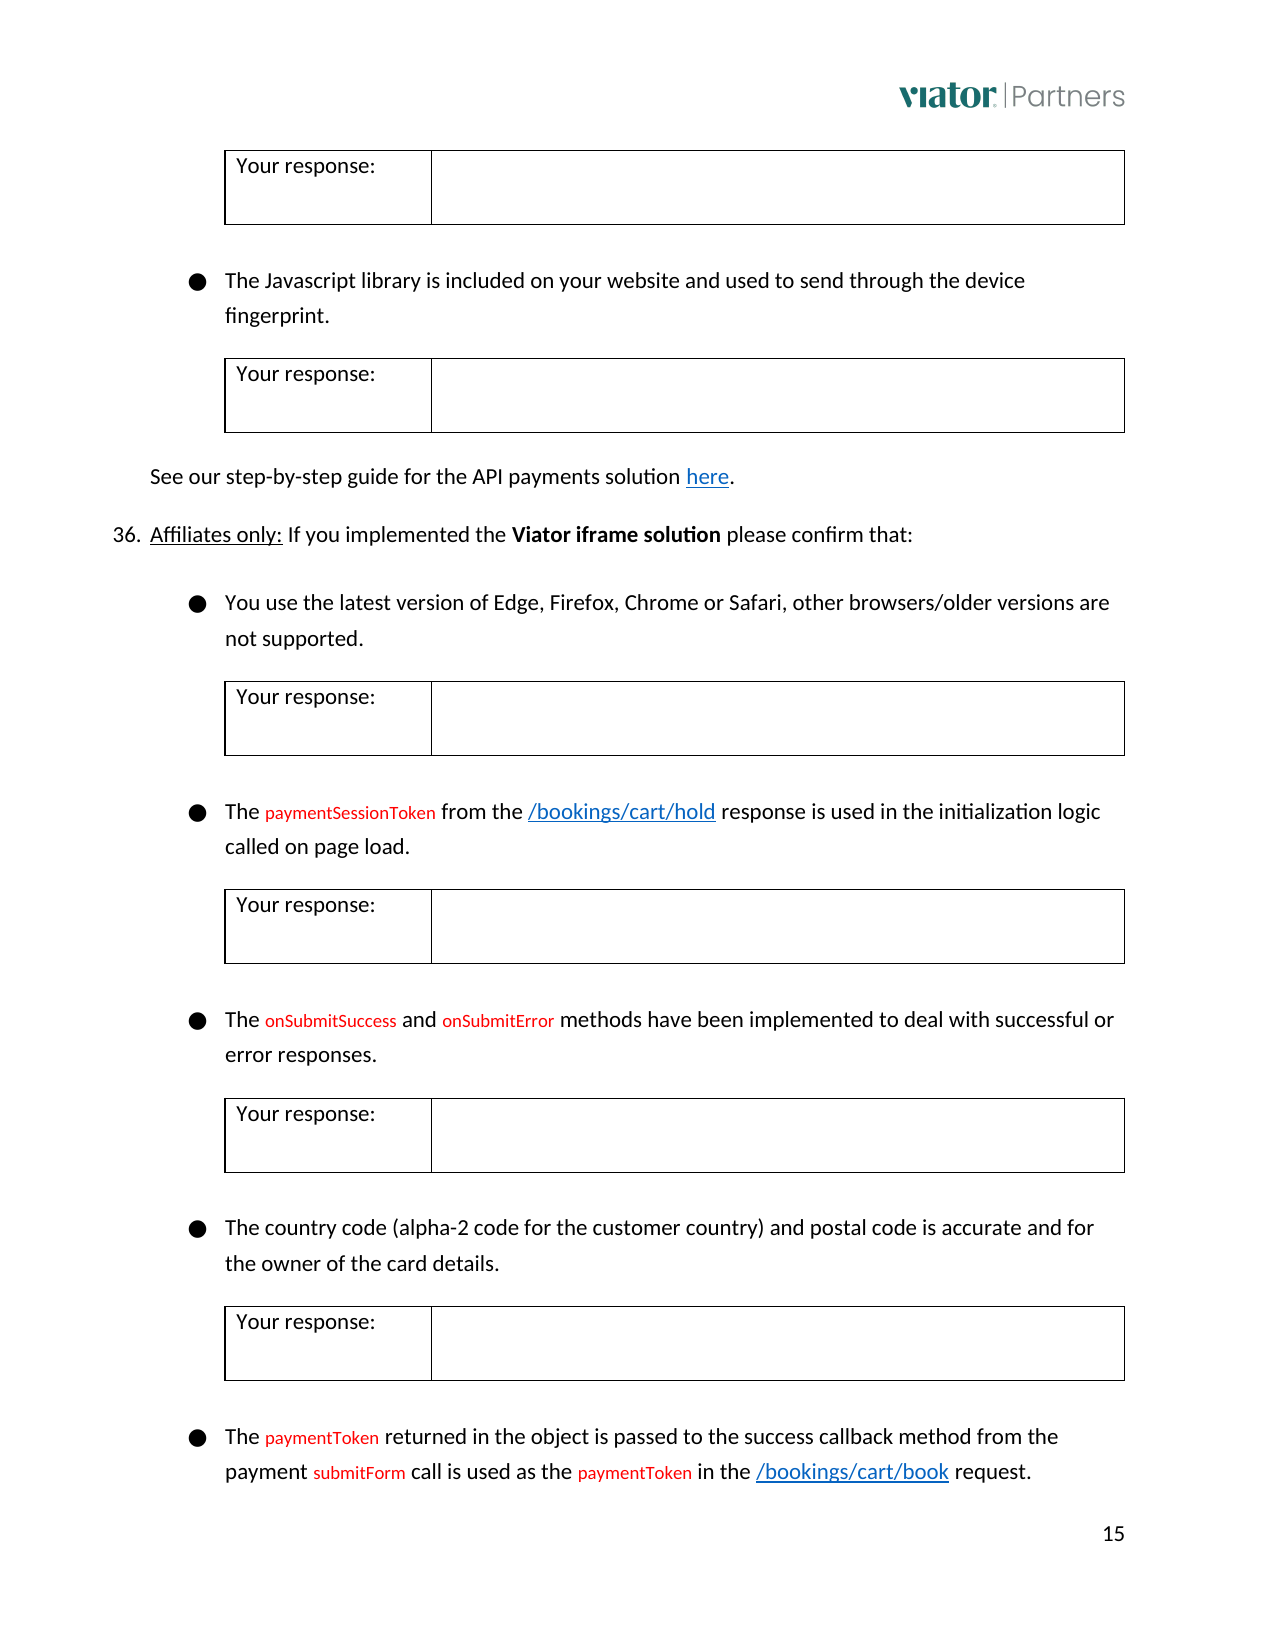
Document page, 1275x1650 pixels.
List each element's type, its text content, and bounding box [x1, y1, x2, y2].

list Affiliates only: If you implemented the Viator iframe solution please confirm that: [112, 520, 1125, 548]
table_header [432, 1099, 1124, 1172]
table_header [432, 1307, 1124, 1380]
text See our step-by-step guide for the API payments solution here. [150, 462, 1125, 491]
table_header [432, 682, 1124, 755]
table_header [432, 359, 1124, 432]
table_header Your response: [226, 151, 431, 224]
table_header [432, 151, 1124, 224]
list You use the latest version of Edge, Firefox, Chrome or Safari, other browsers/older versions are not supported. [187, 577, 1125, 652]
table_header [432, 890, 1124, 963]
table_header Your response: [226, 1099, 431, 1172]
table_header Your response: [226, 359, 431, 432]
table_header Your response: [226, 1307, 431, 1380]
list The onSubmitSuccess and onSubmitError methods have been implemented to deal with successful or error responses. [187, 993, 1125, 1068]
list The country code (alpha-2 code for the customer country) and postal code is accurate and for the owner of the card details. [187, 1202, 1125, 1277]
list The Javascript library is included on your website and used to send through the device fingerprint. [187, 254, 1125, 329]
list The paymentSessionToken from the /bookings/cart/hold response is used in the initialization logic called on page load. [187, 785, 1125, 860]
table_header Your response: [226, 682, 431, 755]
list The paymentToken returned in the object is passed to the success callback method from the payment submitForm call is used as the paymentToken in the /bookings/cart/book request. [187, 1410, 1125, 1485]
picture [899, 75, 1125, 118]
table_header Your response: [226, 890, 431, 963]
